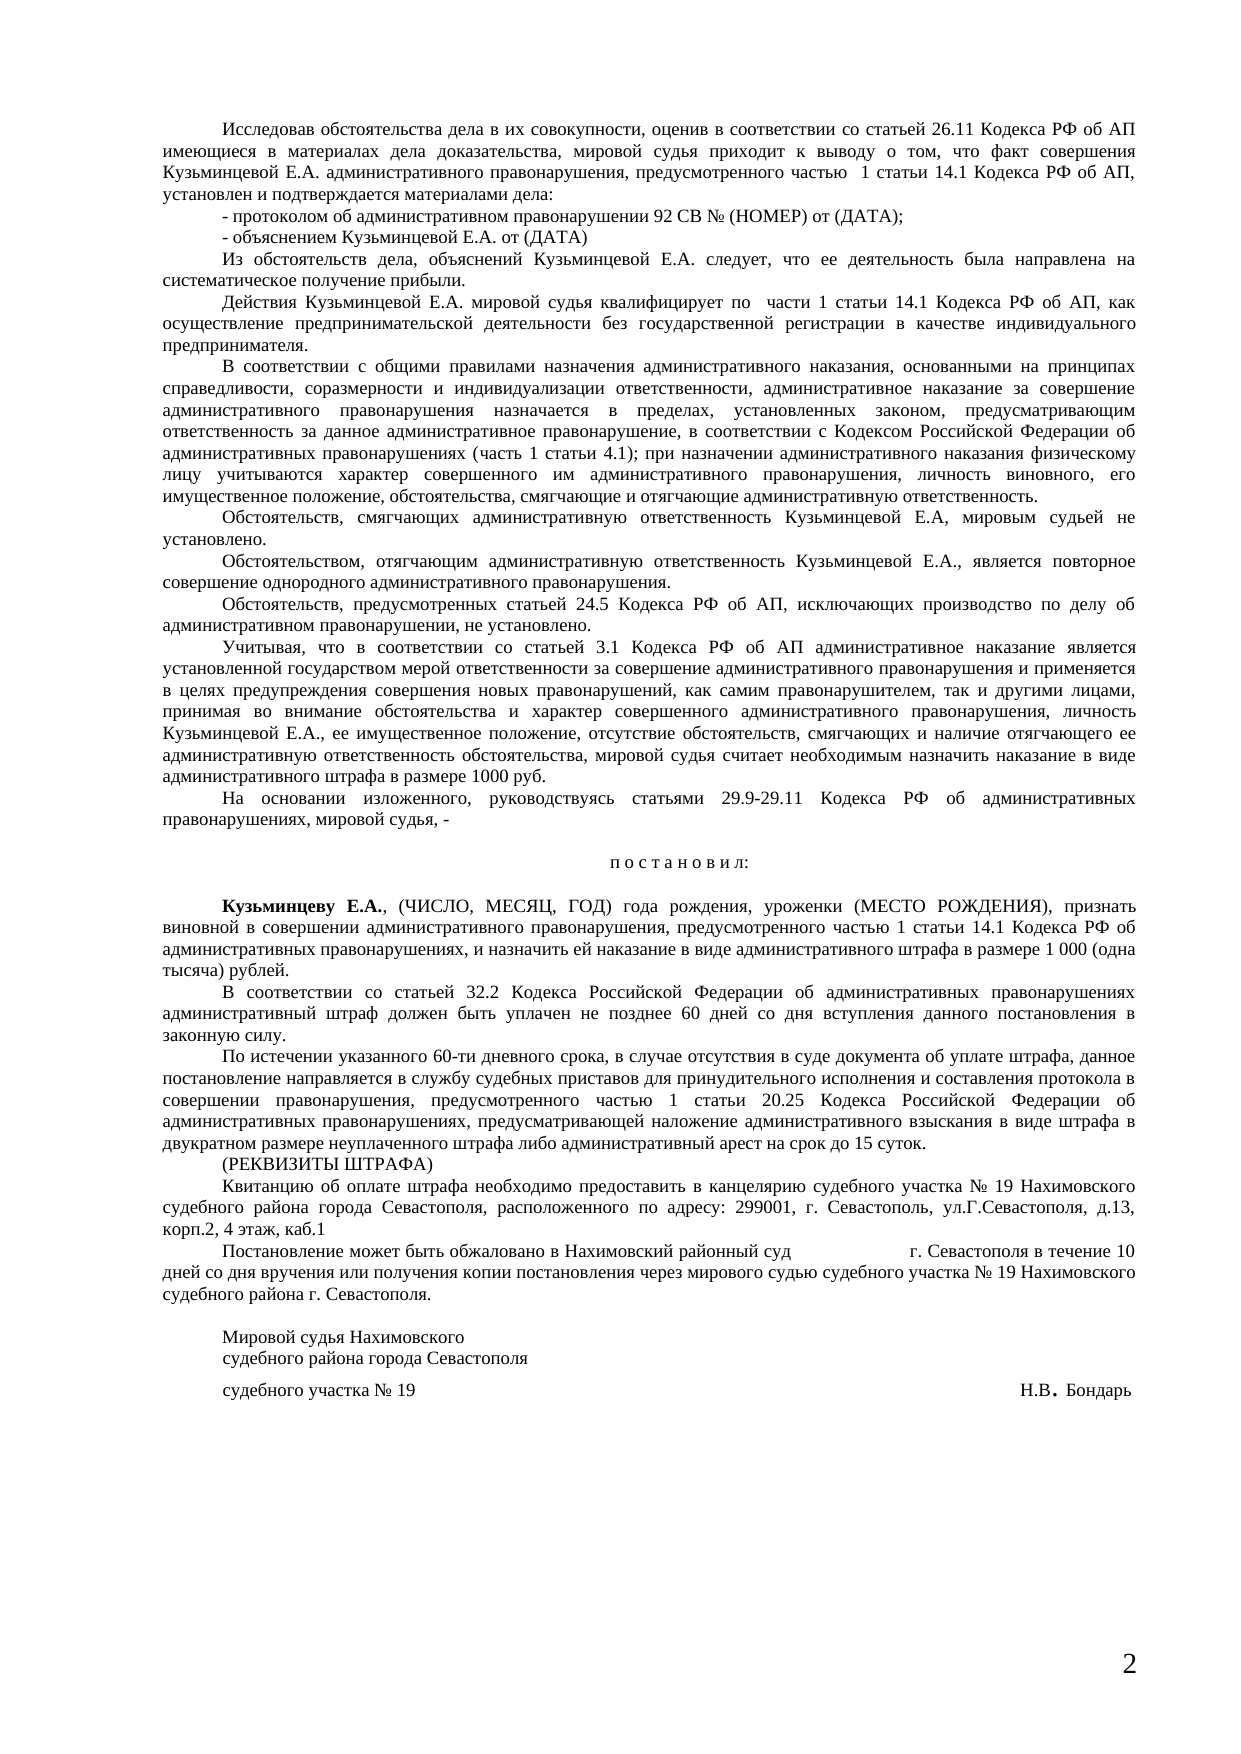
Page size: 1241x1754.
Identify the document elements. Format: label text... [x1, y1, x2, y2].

text В соответствии со статьей 32.2 Кодекса Российской Федерации об административных правонарушениях административный штраф должен быть уплачен не позднее 60 дней со дня вступления данного постановления в законную силу. [162, 981, 1137, 1045]
text - объяснением Кузьминцевой Е.А. от (ДАТА) [162, 226, 1137, 248]
text Обстоятельством, отягчающим административную ответственность Кузьминцевой Е.А., является повторное совершение однородного административного правонарушения. [162, 549, 1137, 593]
text На основании изложенного, руководствуясь статьями 29.9-29.11 Кодекса РФ об административных правонарушениях, мировой судья, - [162, 787, 1137, 830]
text Квитанцию об оплате штрафа необходимо предоставить в канцелярию судебного участка № 19 Нахимовского судебного района города Севастополя, расположенного по адресу: 299001, г. Севастополь, ул.Г.Севастополя, д.13, корп.2, 4 этаж, каб.1 [162, 1175, 1137, 1239]
text - протоколом об административном правонарушении 92 СВ № (НОМЕР) от (ДАТА); [162, 204, 1137, 226]
text Исследовав обстоятельства дела в их совокупности, оценив в соответствии со статьей 26.11 Кодекса РФ об АП имеющиеся в материалах дела доказательства, мировой судья приходит к выводу о том, что факт совершения Кузьминцевой Е.А. административного правонарушения, предусмотренного частью 1 статьи 14.1 Кодекса РФ об АП, установлен и подтверждается материалами дела: [162, 118, 1137, 204]
text судебного района города Севастополя [162, 1347, 1137, 1369]
text Обстоятельств, предусмотренных статьей 24.5 Кодекса РФ об АП, исключающих производство по делу об административном правонарушении, не установлено. [162, 593, 1137, 636]
text Мировой судья Нахимовского [162, 1326, 1137, 1347]
text По истечении указанного 60-ти дневного срока, в случае отсутствия в суде документа об уплате штрафа, данное постановление направляется в службу судебных приставов для принудительного исполнения и составления протокола в совершении правонарушения, предусмотренного частью 1 статьи 20.25 Кодекса Российской Федерации об административных правонарушениях, предусматривающей наложение административного взыскания в виде штрафа в двукратном размере неуплаченного штрафа либо административный арест на срок до 15 суток. [162, 1045, 1137, 1153]
text Кузьминцеву Е.А., (ЧИСЛО, МЕСЯЦ, ГОД) года рождения, уроженки (МЕСТО РОЖДЕНИЯ), признать виновной в совершении административного правонарушения, предусмотренного частью 1 статьи 14.1 Кодекса РФ об административных правонарушениях, и назначить ей наказание в виде административного штрафа в размере 1 000 (одна тысяча) рублей. [162, 894, 1137, 981]
text Учитывая, что в соответствии со статьей 3.1 Кодекса РФ об АП административное наказание является установленной государством мерой ответственности за совершение административного правонарушения и применяется в целях предупреждения совершения новых правонарушений, как самим правонарушителем, так и другими лицами, принимая во внимание обстоятельства и характер совершенного административного правонарушения, личность Кузьминцевой Е.А., ее имущественное положение, отсутствие обстоятельств, смягчающих и наличие отягчающего ее административную ответственность обстоятельства, мировой судья считает необходимым назначить наказание в виде административного штрафа в размере 1000 руб. [162, 636, 1137, 787]
text судебного участка № 19 Н.В. Бондарь [162, 1369, 1137, 1402]
text Постановление может быть обжаловано в Нахимовский районный суд г. Севастополя в течение 10 дней со дня вручения или получения копии постановления через мирового судью судебного участка № 19 Нахимовского судебного района г. Севастополя. [162, 1239, 1137, 1304]
text (РЕКВИЗИТЫ ШТРАФА) [162, 1153, 1137, 1175]
text п о с т а н о в и л: [162, 851, 1137, 873]
text Действия Кузьминцевой Е.А. мировой судья квалифицирует по части 1 статьи 14.1 Кодекса РФ об АП, как осуществление предпринимательской деятельности без государственной регистрации в качестве индивидуального предпринимателя. [162, 291, 1137, 355]
text Обстоятельств, смягчающих административную ответственность Кузьминцевой Е.А, мировым судьей не установлено. [162, 506, 1137, 549]
text В соответствии с общими правилами назначения административного наказания, основанными на принципах справедливости, соразмерности и индивидуализации ответственности, административное наказание за совершение административного правонарушения назначается в пределах, установленных законом, предусматривающим ответственность за данное административное правонарушение, в соответствии с Кодексом Российской Федерации об административных правонарушениях (часть 1 статьи 4.1); при назначении административного наказания физическому лицу учитываются характер совершенного им административного правонарушения, личность виновного, его имущественное положение, обстоятельства, смягчающие и отягчающие административную ответственность. [162, 355, 1137, 506]
text Из обстоятельств дела, объяснений Кузьминцевой Е.А. следует, что ее деятельность была направлена на систематическое получение прибыли. [162, 248, 1137, 291]
